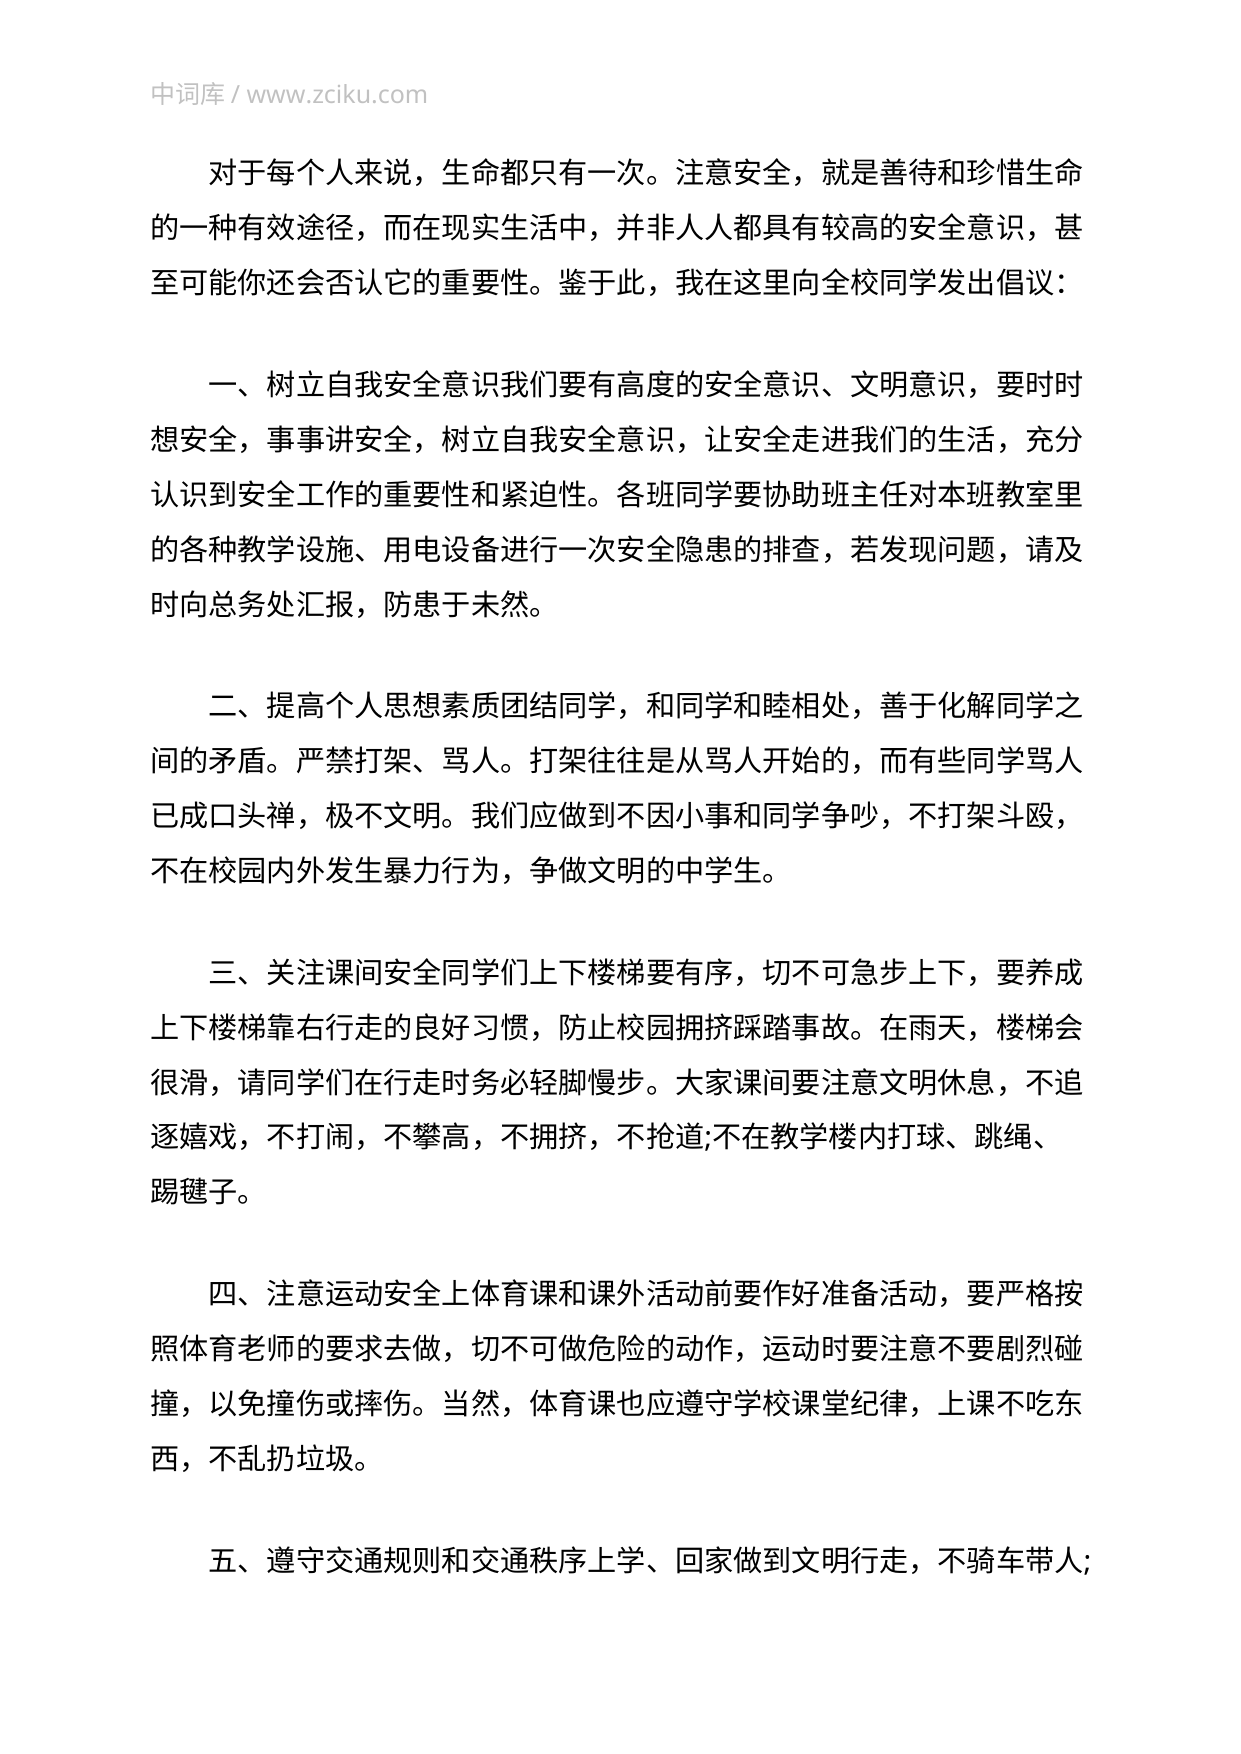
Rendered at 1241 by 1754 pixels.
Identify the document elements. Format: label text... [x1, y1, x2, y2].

text 对于每个人来说，生命都只有一次。注意安全，就是善待和珍惜生命的一种有效途径，而在现实生活中，并非人人都具有较高的安全意识，甚至可能你还会否认它的重要性。鉴于此，我在这里向全校同学发出倡议： [150, 150, 1090, 302]
text 一、树立自我安全意识我们要有高度的安全意识、文明意识，要时时想安全，事事讲安全，树立自我安全意识，让安全走进我们的生活，充分认识到安全工作的重要性和紧迫性。各班同学要协助班主任对本班教室里的各种教学设施、用电设备进行一次安全隐患的排查，若发现问题，请及时向总务处汇报，防患于未然。 [150, 362, 1090, 623]
text 四、注意运动安全上体育课和课外活动前要作好准备活动，要严格按照体育老师的要求去做，切不可做危险的动作，运动时要注意不要剧烈碰撞，以免撞伤或摔伤。当然，体育课也应遵守学校课堂纪律，上课不吃东西，不乱扔垃圾。 [150, 1271, 1090, 1478]
text 二、提高个人思想素质团结同学，和同学和睦相处，善于化解同学之间的矛盾。严禁打架、骂人。打架往往是从骂人开始的，而有些同学骂人已成口头禅，极不文明。我们应做到不因小事和同学争吵，不打架斗殴，不在校园内外发生暴力行为，争做文明的中学生。 [150, 683, 1090, 890]
text 三、关注课间安全同学们上下楼梯要有序，切不可急步上下，要养成上下楼梯靠右行走的良好习惯，防止校园拥挤踩踏事故。在雨天，楼梯会很滑，请同学们在行走时务必轻脚慢步。大家课间要注意文明休息，不追逐嬉戏，不打闹，不攀高，不拥挤，不抢道;不在教学楼内打球、跳绳、踢毽子。 [150, 949, 1090, 1211]
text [150, 1537, 1090, 1580]
